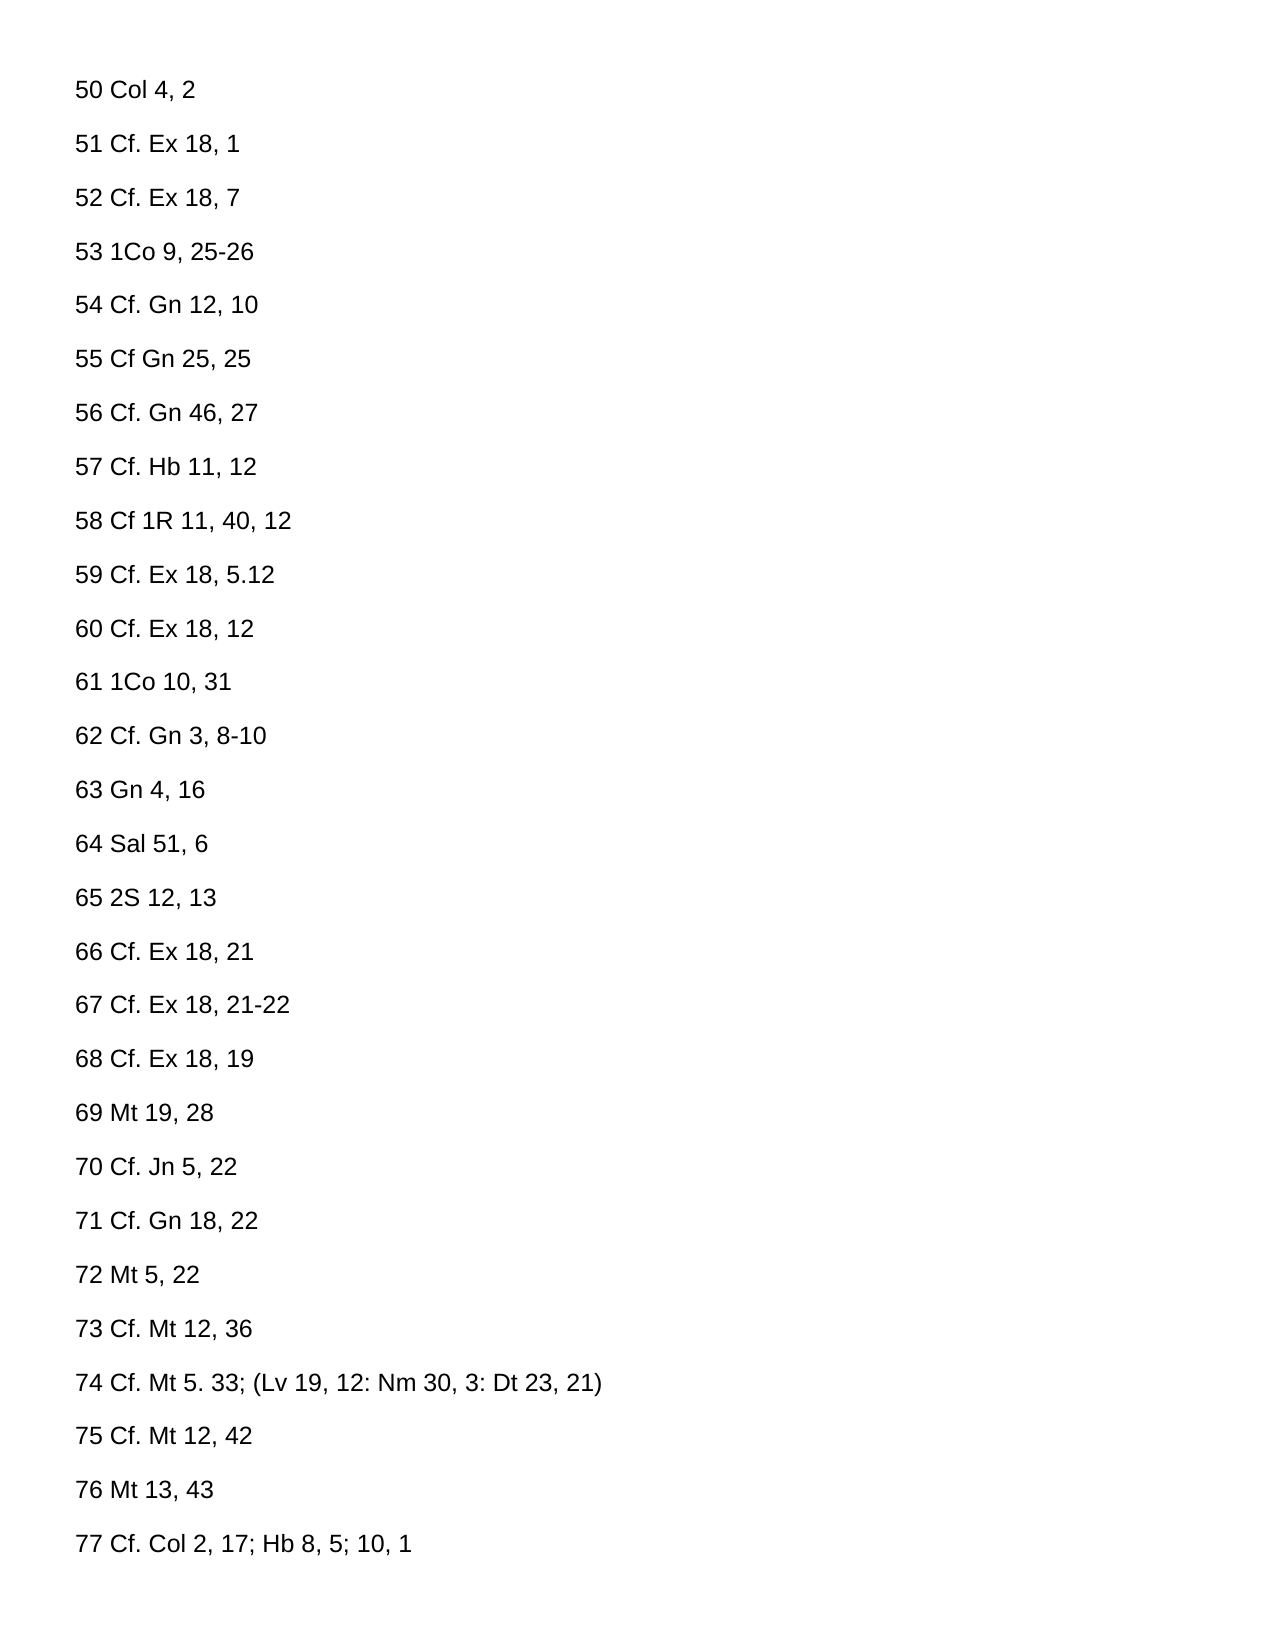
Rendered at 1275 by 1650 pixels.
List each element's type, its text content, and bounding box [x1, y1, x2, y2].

text 72 Mt 5, 22 [75, 1260, 1200, 1288]
text 57 Cf. Hb 11, 12 [75, 452, 1200, 481]
text 64 Sal 51, 6 [75, 829, 1200, 858]
text 50 Col 4, 2 [75, 75, 1200, 104]
text 73 Cf. Mt 12, 36 [75, 1314, 1200, 1342]
text 55 Cf Gn 25, 25 [75, 344, 1200, 373]
text 71 Cf. Gn 18, 22 [75, 1206, 1200, 1235]
text 62 Cf. Gn 3, 8-10 [75, 721, 1200, 750]
text 76 Mt 13, 43 [75, 1475, 1200, 1504]
text 66 Cf. Ex 18, 21 [75, 937, 1200, 965]
text 53 1Co 9, 25-26 [75, 237, 1200, 265]
text 51 Cf. Ex 18, 1 [75, 129, 1200, 158]
text 61 1Co 10, 31 [75, 667, 1200, 696]
text 60 Cf. Ex 18, 12 [75, 613, 1200, 642]
text 67 Cf. Ex 18, 21-22 [75, 991, 1200, 1019]
text 74 Cf. Mt 5. 33; (Lv 19, 12: Nm 30, 3: Dt 23, 21) [75, 1367, 1200, 1396]
text 65 2S 12, 13 [75, 883, 1200, 912]
text 54 Cf. Gn 12, 10 [75, 290, 1200, 319]
text 58 Cf 1R 11, 40, 12 [75, 506, 1200, 534]
text 56 Cf. Gn 46, 27 [75, 398, 1200, 427]
text 63 Gn 4, 16 [75, 775, 1200, 804]
text 69 Mt 19, 28 [75, 1098, 1200, 1127]
text 59 Cf. Ex 18, 5.12 [75, 560, 1200, 588]
text 77 Cf. Col 2, 17; Hb 8, 5; 10, 1 [75, 1529, 1200, 1558]
text 70 Cf. Jn 5, 22 [75, 1152, 1200, 1181]
text 52 Cf. Ex 18, 7 [75, 183, 1200, 211]
text 68 Cf. Ex 18, 19 [75, 1044, 1200, 1073]
text 75 Cf. Mt 12, 42 [75, 1421, 1200, 1450]
